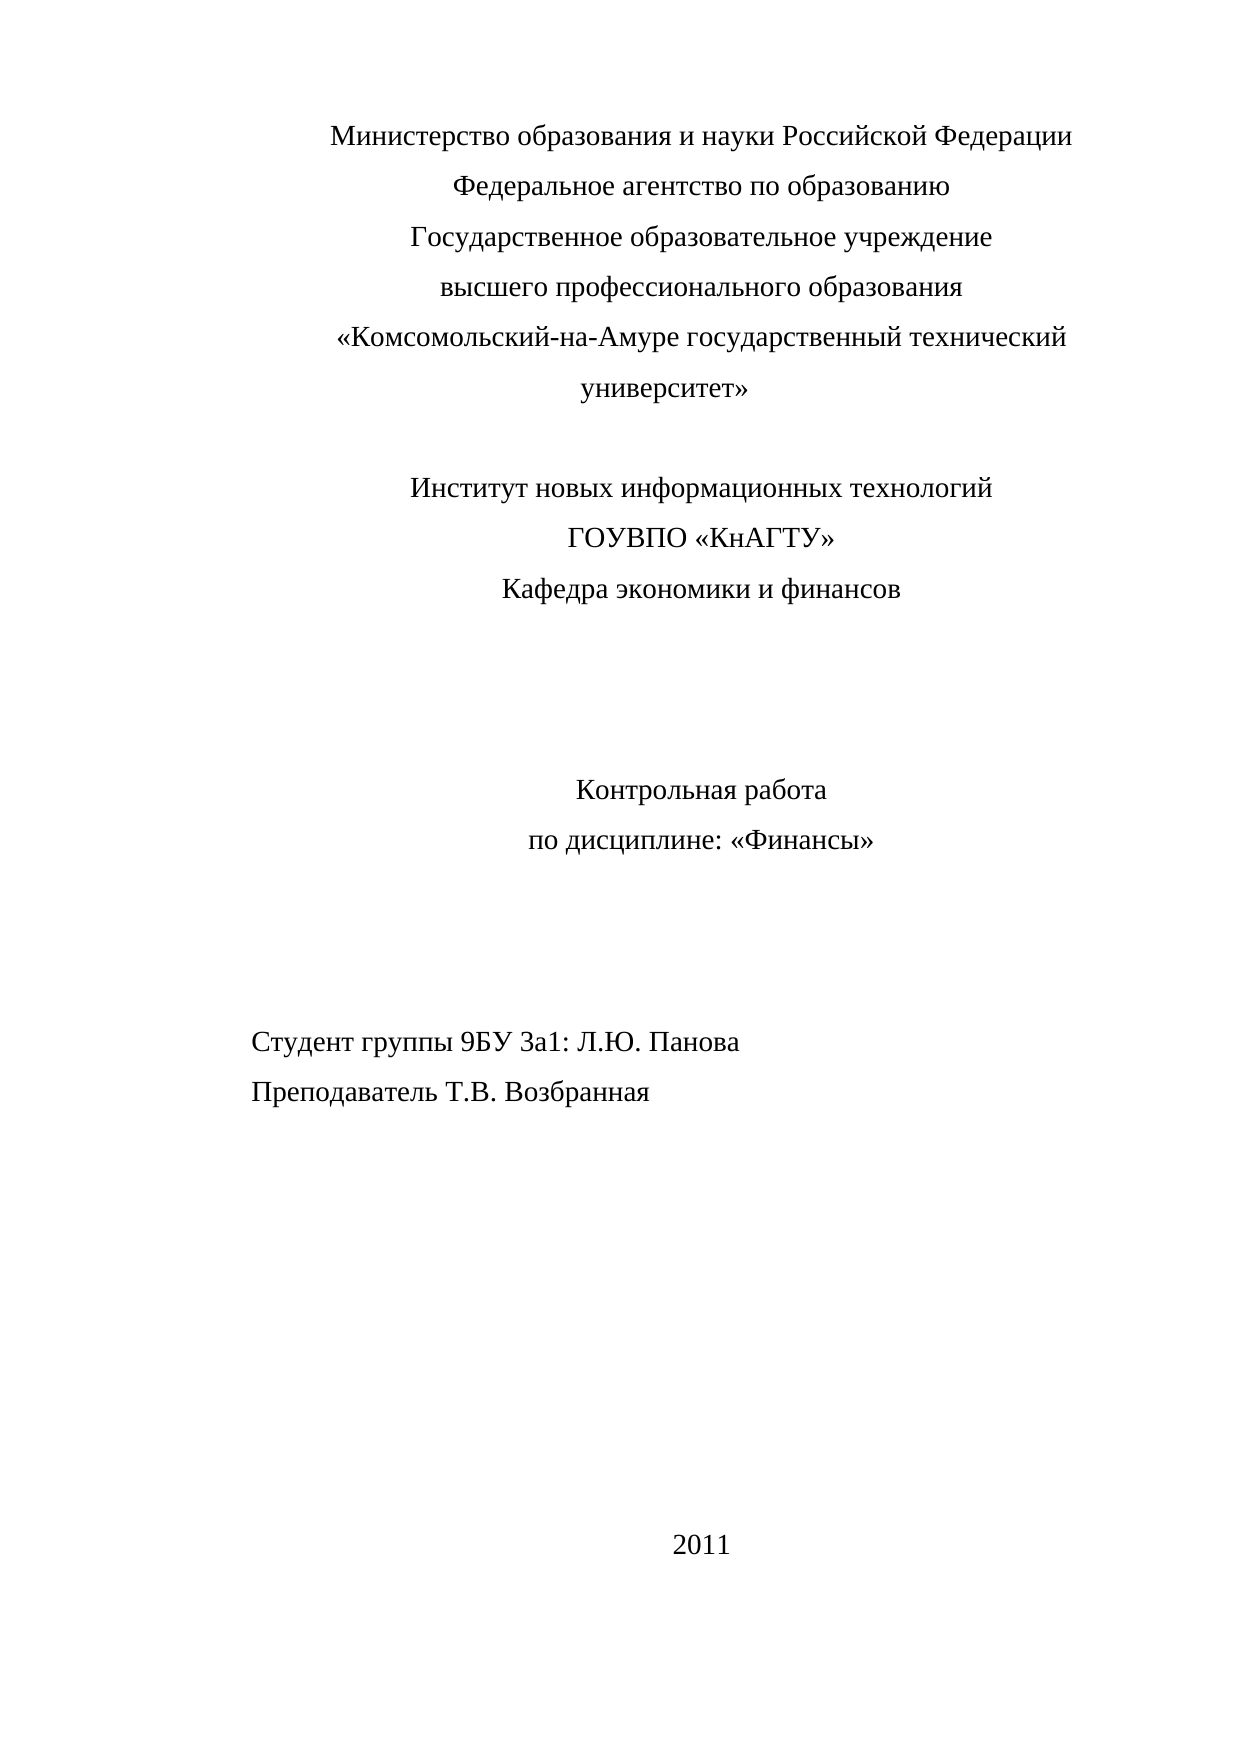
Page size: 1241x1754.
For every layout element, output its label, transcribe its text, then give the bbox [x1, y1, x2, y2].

text Государственное образовательное учреждение [177, 219, 1152, 252]
text 2011 [177, 1527, 1152, 1560]
text «Комсомольский-на-Амуре государственный технический университет» [177, 319, 1152, 403]
text ГОУВПО «КнАГТУ» [177, 521, 1152, 554]
text Контрольная работа [177, 772, 1152, 806]
text по дисциплине: «Финансы» [177, 822, 1152, 856]
text Студент группы 9БУ 3а1: Л.Ю. Панова [177, 1024, 1152, 1057]
text Федеральное агентство по образованию [177, 168, 1152, 202]
text Институт новых информационных технологий [177, 470, 1152, 504]
text Кафедра экономики и финансов [177, 571, 1152, 604]
text высшего профессионального образования [177, 269, 1152, 303]
text Министерство образования и науки Российской Федерации [177, 118, 1152, 152]
text Преподаватель Т.В. Возбранная [177, 1074, 1152, 1108]
